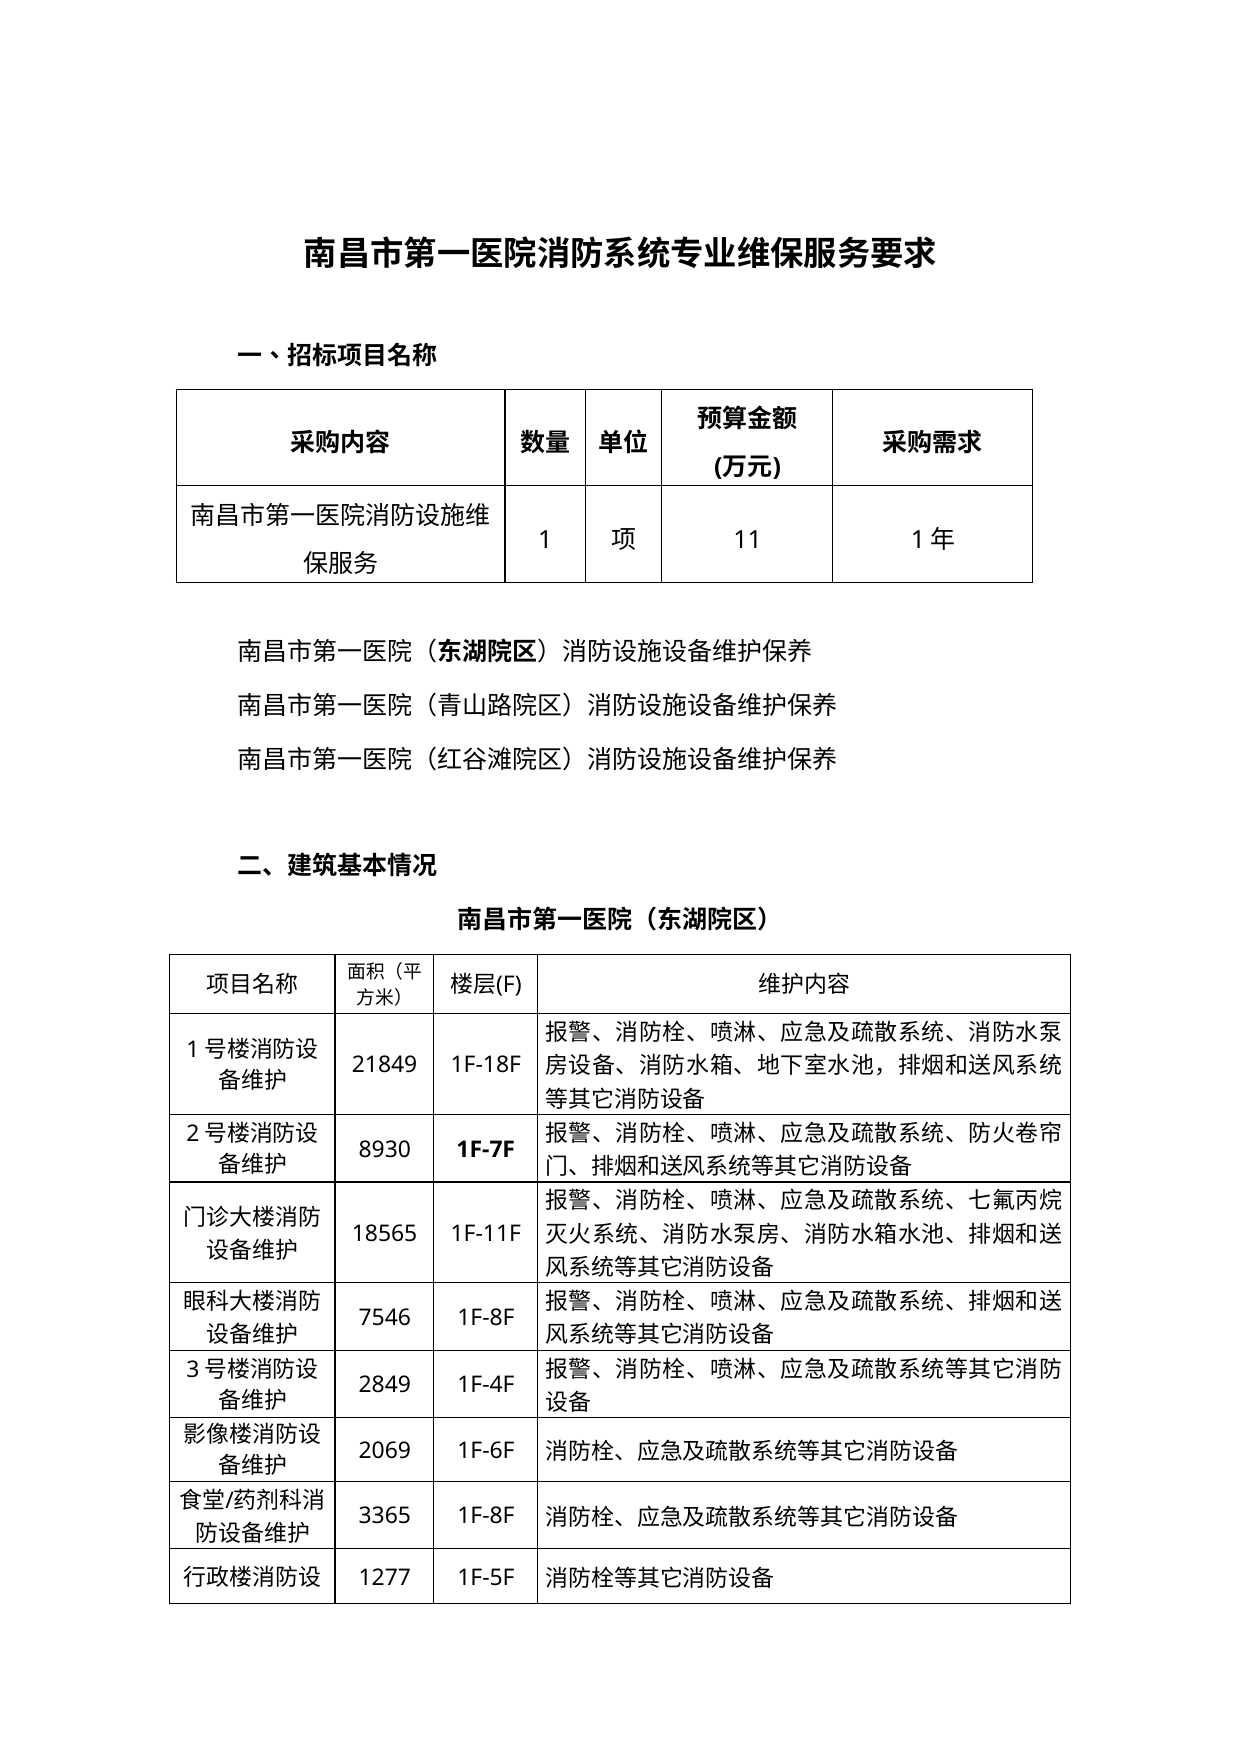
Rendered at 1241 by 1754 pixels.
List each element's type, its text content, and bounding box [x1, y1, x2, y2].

table_cell 1F-5F [434, 1549, 537, 1603]
list 招标项目名称 [187, 337, 1053, 371]
table_header 面积（平方米） [336, 955, 433, 1013]
text 南昌市第一医院（青山路院区）消防设施设备维护保养 [187, 686, 1053, 722]
table_cell 3号楼消防设备维护 [170, 1351, 334, 1417]
table_cell 影像楼消防设备维护 [170, 1418, 334, 1481]
text 南昌市第一医院（红谷滩院区）消防设施设备维护保养 [187, 740, 1053, 776]
table_cell 1F-6F [434, 1418, 537, 1481]
table_cell 报警、消防栓、喷淋、应急及疏散系统、排烟和送风系统等其它消防设备 [538, 1283, 1070, 1349]
table_cell 眼科大楼消防设备维护 [170, 1283, 334, 1349]
table_header 采购内容 [177, 390, 504, 485]
table_cell 报警、消防栓、喷淋、应急及疏散系统、七氟丙烷灭火系统、消防水泵房、消防水箱水池、排烟和送风系统等其它消防设备 [538, 1183, 1070, 1282]
text 南昌市第一医院消防系统专业维保服务要求 [187, 227, 1053, 275]
table_header 预算金额 (万元) [662, 390, 832, 485]
table_cell 7546 [336, 1283, 433, 1349]
text 南昌市第一医院（东湖院区）消防设施设备维护保养 [187, 631, 1053, 667]
table_cell 消防栓等其它消防设备 [538, 1549, 1070, 1603]
text 二、建筑基本情况 [187, 845, 1053, 882]
table_cell 1F-18F [434, 1014, 537, 1114]
table_cell 项 [586, 486, 661, 582]
table_cell 食堂/药剂科消防设备维护 [170, 1482, 334, 1548]
table_cell 门诊大楼消防设备维护 [170, 1183, 334, 1282]
table_cell 消防栓、应急及疏散系统等其它消防设备 [538, 1418, 1070, 1481]
table_header 单位 [586, 390, 661, 485]
table_cell 消防栓、应急及疏散系统等其它消防设备 [538, 1482, 1070, 1548]
table_cell 1F-4F [434, 1351, 537, 1417]
table_header 楼层(F) [434, 955, 537, 1013]
table_header 维护内容 [538, 955, 1070, 1013]
table_header 采购需求 [833, 390, 1032, 485]
table_cell 18565 [336, 1183, 433, 1282]
table_cell 1F-7F [434, 1115, 537, 1181]
table_cell 1F-8F [434, 1283, 537, 1349]
table_header 数量 [506, 390, 585, 485]
table_cell 2069 [336, 1418, 433, 1481]
table_cell 2号楼消防设备维护 [170, 1115, 334, 1181]
table_cell 21849 [336, 1014, 433, 1114]
table_cell 1 [506, 486, 585, 582]
table_cell 1年 [833, 486, 1032, 582]
table_cell 1号楼消防设备维护 [170, 1014, 334, 1114]
table_cell 报警、消防栓、喷淋、应急及疏散系统、防火卷帘门、排烟和送风系统等其它消防设备 [538, 1115, 1070, 1181]
table_cell 行政楼消防设备维护 [170, 1549, 334, 1603]
table_cell 南昌市第一医院消防设施维保服务 [177, 486, 504, 582]
table_cell 报警、消防栓、喷淋、应急及疏散系统等其它消防设备 [538, 1351, 1070, 1417]
table_cell 1F-8F [434, 1482, 537, 1548]
table_cell 1F-11F [434, 1183, 537, 1282]
table_cell 报警、消防栓、喷淋、应急及疏散系统、消防水泵房设备、消防水箱、地下室水池，排烟和送风系统等其它消防设备 [538, 1014, 1070, 1114]
table_cell 2849 [336, 1351, 433, 1417]
table_cell 1277 [336, 1549, 433, 1603]
table_header 项目名称 [170, 955, 334, 1013]
table_cell 11 [662, 486, 832, 582]
table_cell 8930 [336, 1115, 433, 1181]
text 南昌市第一医院（东湖院区） [187, 900, 1053, 936]
table_cell 3365 [336, 1482, 433, 1548]
